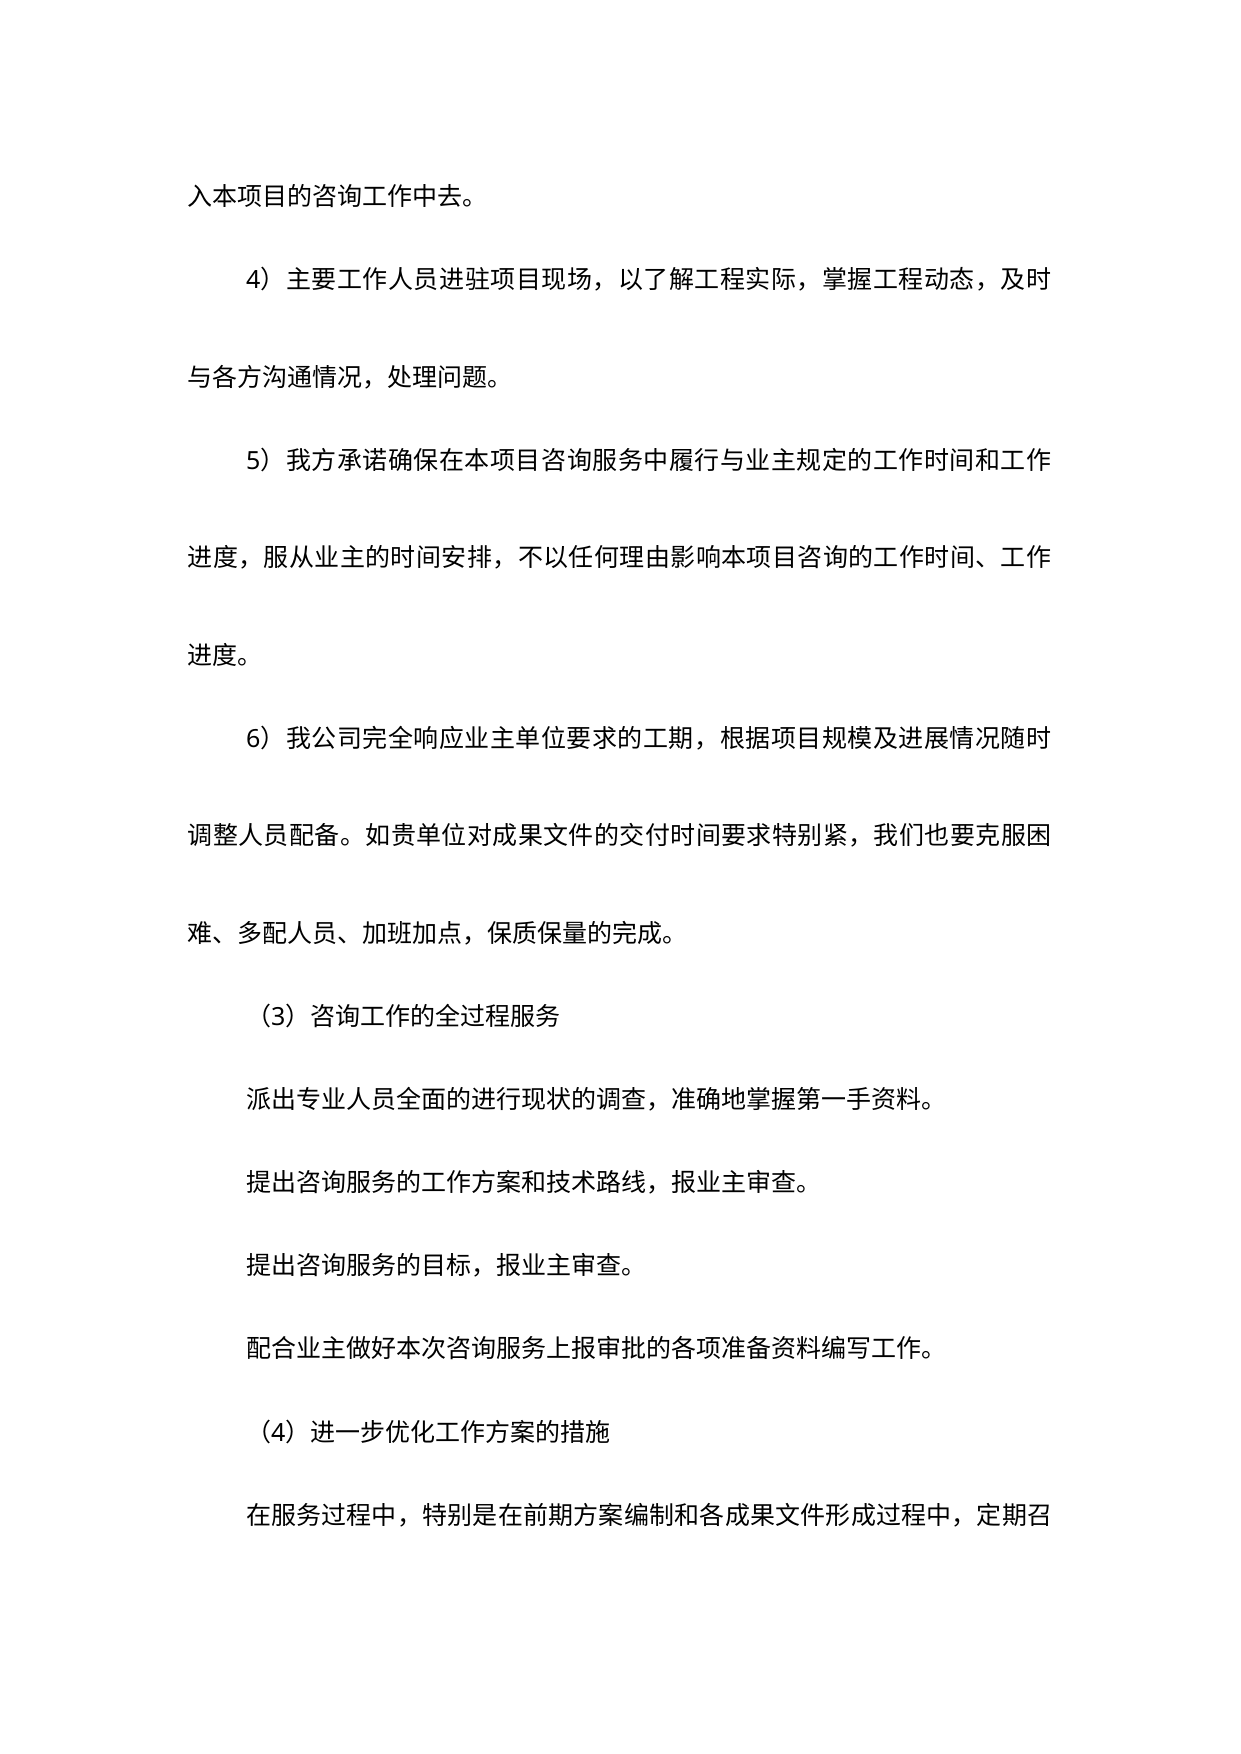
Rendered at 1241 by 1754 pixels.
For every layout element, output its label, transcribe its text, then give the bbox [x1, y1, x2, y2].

text 6）我公司完全响应业主单位要求的工期，根据项目规模及进展情况随时调整人员配备。如贵单位对成果文件的交付时间要求特别紧，我们也要克服困难、多配人员、加班加点，保质保量的完成。 [187, 704, 1053, 964]
text 提出咨询服务的目标，报业主审查。 [187, 1231, 1053, 1296]
text 5）我方承诺确保在本项目咨询服务中履行与业主规定的工作时间和工作进度，服从业主的时间安排，不以任何理由影响本项目咨询的工作时间、工作进度。 [187, 426, 1053, 686]
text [187, 162, 1053, 227]
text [187, 1481, 1053, 1546]
text （3）咨询工作的全过程服务 [187, 982, 1053, 1047]
text 派出专业人员全面的进行现状的调查，准确地掌握第一手资料。 [187, 1065, 1053, 1130]
text 提出咨询服务的工作方案和技术路线，报业主审查。 [187, 1148, 1053, 1213]
text （4）进一步优化工作方案的措施 [187, 1398, 1053, 1463]
text 4）主要工作人员进驻项目现场，以了解工程实际，掌握工程动态，及时与各方沟通情况，处理问题。 [187, 245, 1053, 408]
text 配合业主做好本次咨询服务上报审批的各项准备资料编写工作。 [187, 1314, 1053, 1379]
